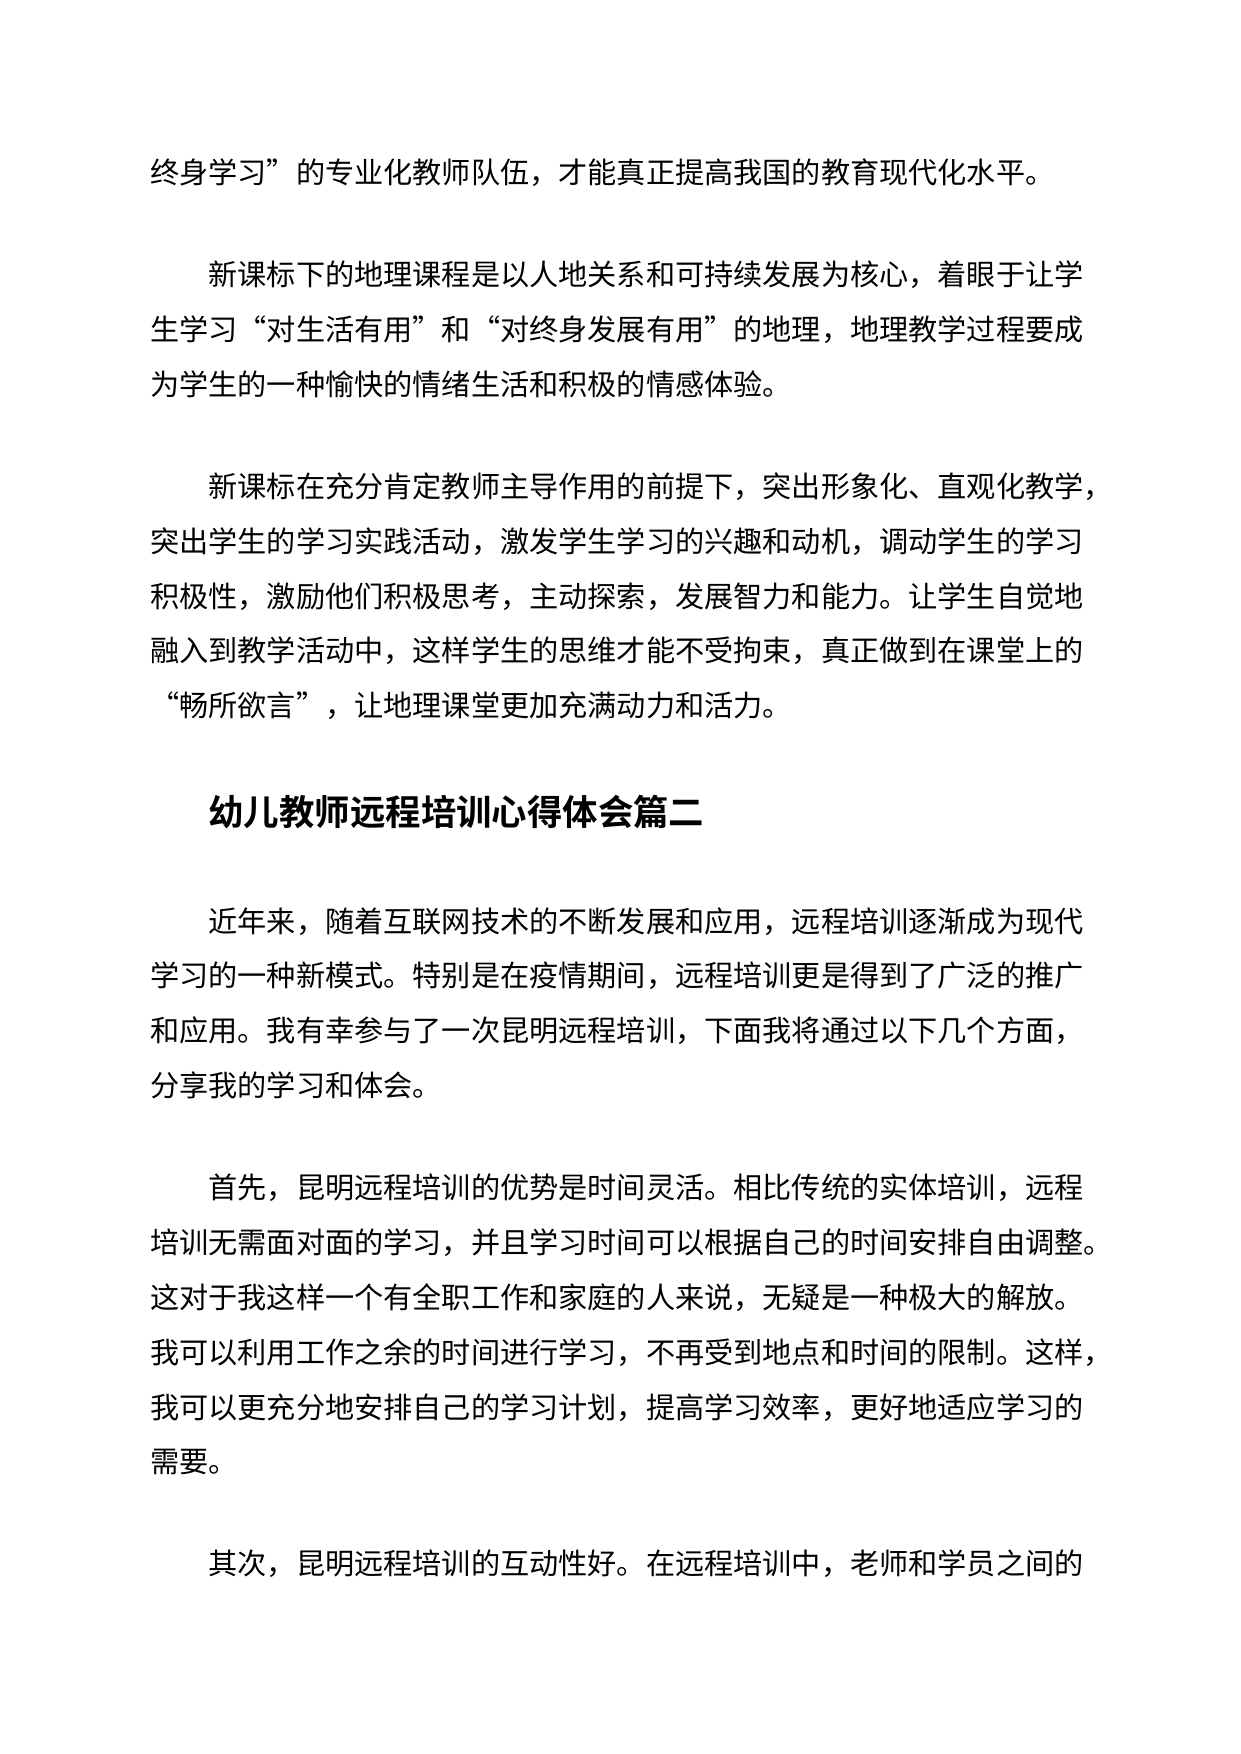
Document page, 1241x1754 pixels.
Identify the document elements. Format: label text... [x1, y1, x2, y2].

text 新课标下的地理课程是以人地关系和可持续发展为核心，着眼于让学生学习“对生活有用”和“对终身发展有用”的地理，地理教学过程要成为学生的一种愉快的情绪生活和积极的情感体验。 [150, 252, 1090, 404]
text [150, 150, 1090, 192]
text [150, 1541, 1090, 1583]
text 幼儿教师远程培训心得体会篇二 [150, 785, 1090, 836]
text 新课标在充分肯定教师主导作用的前提下，突出形象化、直观化教学，突出学生的学习实践活动，激发学生学习的兴趣和动机，调动学生的学习积极性，激励他们积极思考，主动探索，发展智力和能力。让学生自觉地融入到教学活动中，这样学生的思维才能不受拘束，真正做到在课堂上的“畅所欲言”，让地理课堂更加充满动力和活力。 [150, 463, 1090, 725]
text 近年来，随着互联网技术的不断发展和应用，远程培训逐渐成为现代学习的一种新模式。特别是在疫情期间，远程培训更是得到了广泛的推广和应用。我有幸参与了一次昆明远程培训，下面我将通过以下几个方面，分享我的学习和体会。 [150, 898, 1090, 1105]
text 首先，昆明远程培训的优势是时间灵活。相比传统的实体培训，远程培训无需面对面的学习，并且学习时间可以根据自己的时间安排自由调整。这对于我这样一个有全职工作和家庭的人来说，无疑是一种极大的解放。我可以利用工作之余的时间进行学习，不再受到地点和时间的限制。这样，我可以更充分地安排自己的学习计划，提高学习效率，更好地适应学习的需要。 [150, 1164, 1090, 1481]
